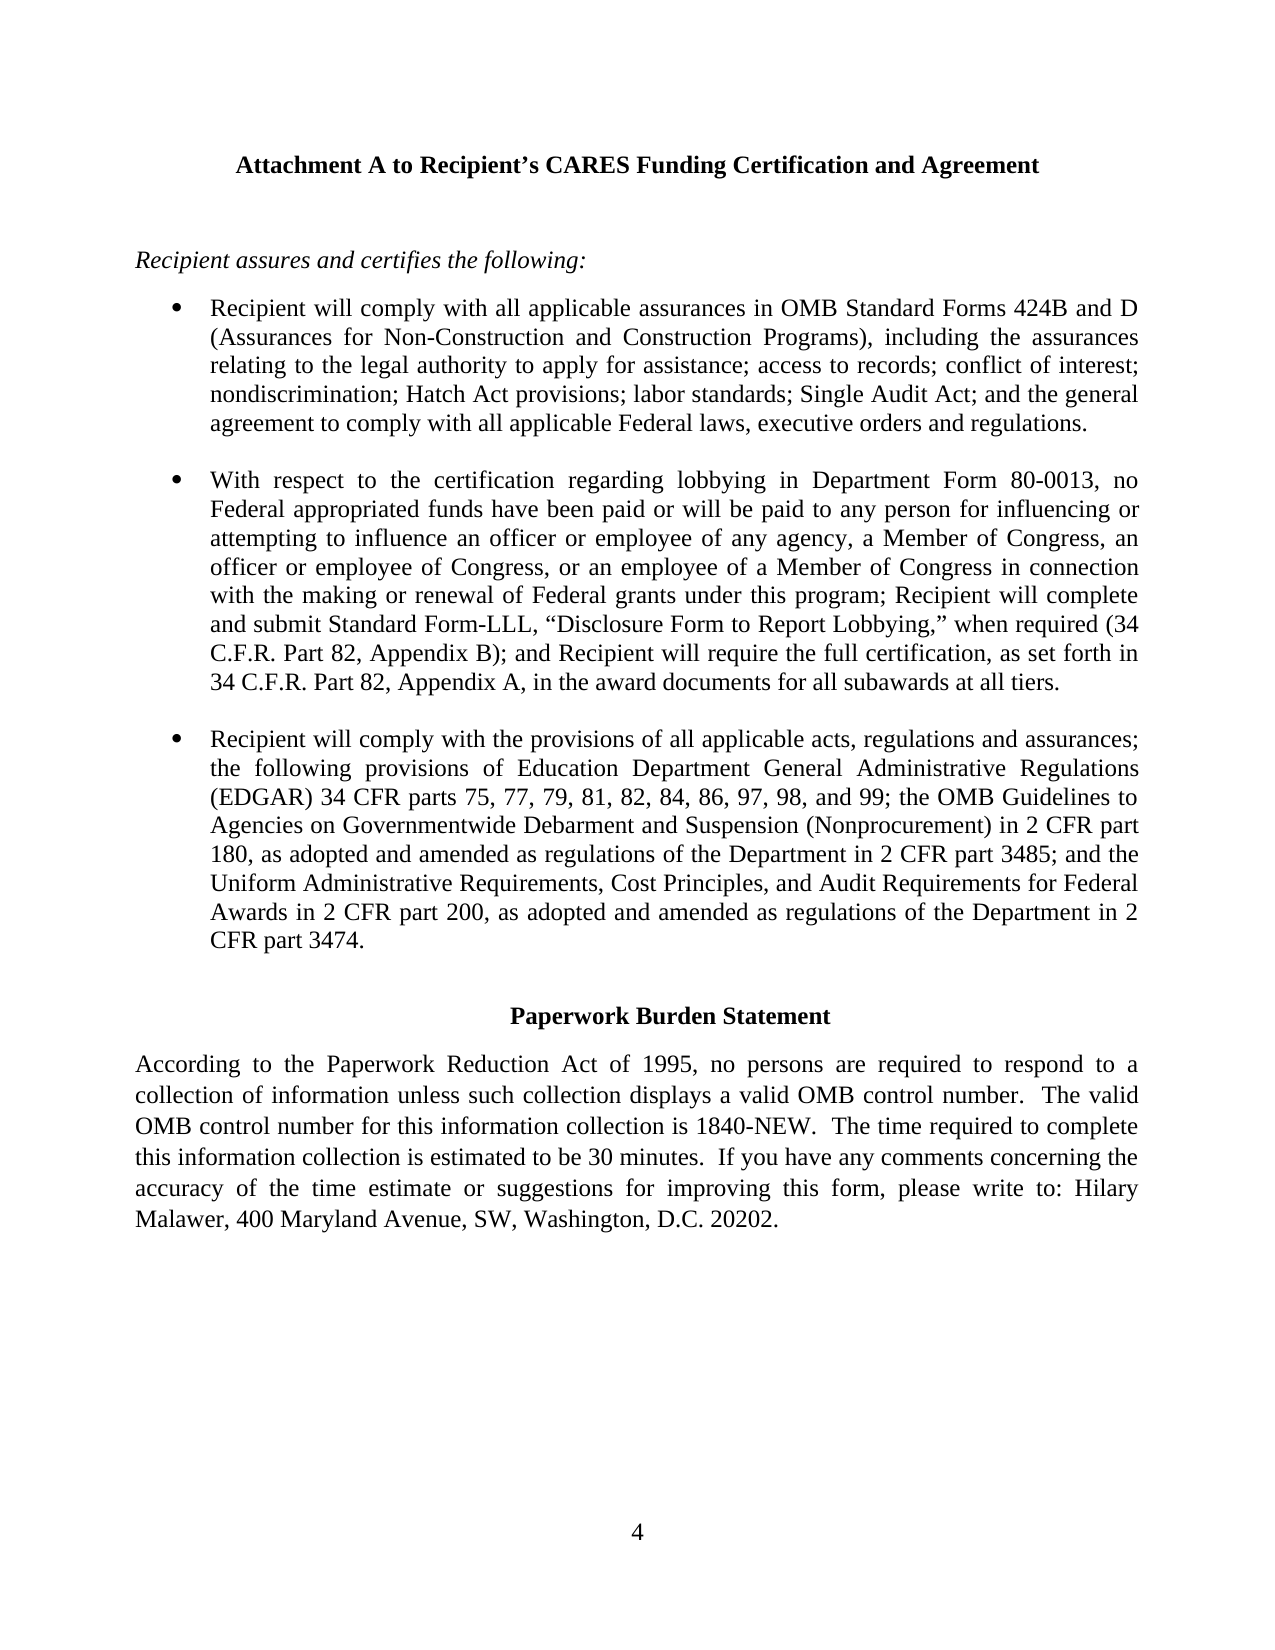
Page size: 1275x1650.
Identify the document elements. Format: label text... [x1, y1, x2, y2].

list Recipient will comply with the provisions of all applicable acts, regulations and assurances; the following provisions of Education Department General Administrative Regulations (EDGAR) 34 CFR parts 75, 77, 79, 81, 82, 84, 86, 97, 98, and 99; the OMB Guidelines to Agencies on Governmentwide Debarment and Suspension (Nonprocurement) in 2 CFR part 180, as adopted and amended as regulations of the Department in 2 CFR part 3485; and the Uniform Administrative Requirements, Cost Principles, and Audit Requirements for Federal Awards in 2 CFR part 200, as adopted and amended as regulations of the Department in 2 CFR part 3474. [172, 724, 1140, 954]
text Paperwork Burden Statement [435, 1001, 1140, 1030]
text Attachment A to Recipient’s CARES Funding Certification and Agreement [135, 150, 1140, 179]
text According to the Paperwork Reduction Act of 1995, no persons are required to respond to a collection of information unless such collection displays a valid OMB control number. The valid OMB control number for this information collection is 1840-NEW. The time required to complete this information collection is estimated to be 30 minutes. If you have any comments concerning the accuracy of the time estimate or suggestions for improving this form, please write to: Hilary Malawer, 400 Maryland Avenue, SW, Washington, D.C. 20202. [135, 1049, 1140, 1233]
list Recipient will comply with all applicable assurances in OMB Standard Forms 424B and D (Assurances for Non-Construction and Construction Programs), including the assurances relating to the legal authority to apply for assistance; access to records; conflict of interest; nondiscrimination; Hatch Act provisions; labor standards; Single Audit Act; and the general agreement to comply with all applicable Federal laws, executive orders and regulations. [172, 293, 1140, 437]
text Recipient assures and certifies the following: [135, 245, 1140, 274]
list With respect to the certification regarding lobbying in Department Form 80-0013, no Federal appropriated funds have been paid or will be paid to any person for influencing or attempting to influence an officer or employee of any agency, a Member of Congress, an officer or employee of Congress, or an employee of a Member of Congress in connection with the making or renewal of Federal grants under this program; Recipient will complete and submit Standard Form-LLL, “Disclosure Form to Report Lobbying,” when required (34 C.F.R. Part 82, Appendix B); and Recipient will require the full certification, as set forth in 34 C.F.R. Part 82, Appendix A, in the award documents for all subawards at all tiers. [172, 466, 1140, 696]
